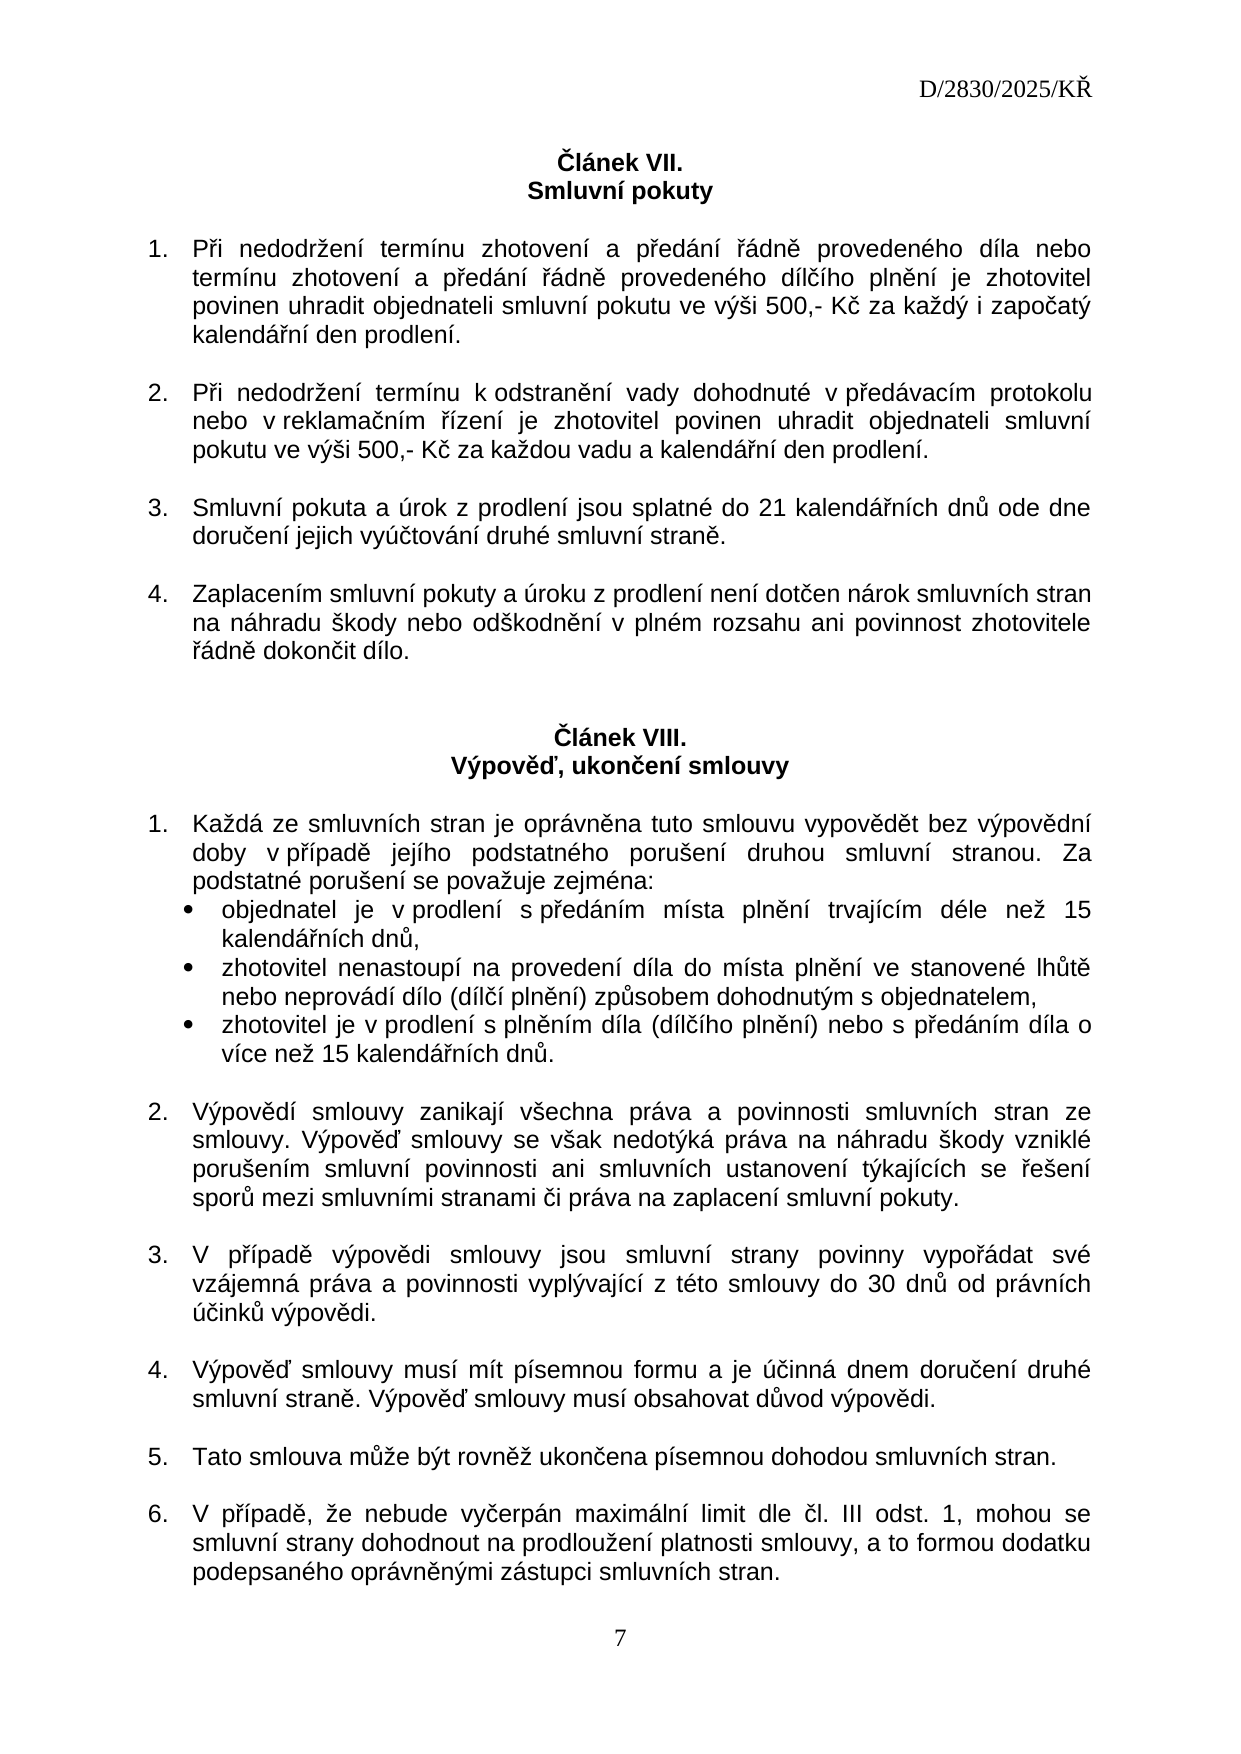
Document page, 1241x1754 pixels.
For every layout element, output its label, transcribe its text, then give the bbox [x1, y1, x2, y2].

list Při nedodržení termínu zhotovení a předání řádně provedeného díla nebo termínu zhotovení a předání řádně provedeného dílčího plnění je zhotovitel povinen uhradit objednateli smluvní pokutu ve výši 500,- Kč za každý i započatý kalendářní den prodlení. [148, 234, 1093, 349]
list Výpovědí smlouvy zanikají všechna práva a povinnosti smluvních stran ze smlouvy. Výpověď smlouvy se však nedotýká práva na náhradu škody vzniklé porušením smluvní povinnosti ani smluvních ustanovení týkajících se řešení sporů mezi smluvními stranami či práva na zaplacení smluvní pokuty. [148, 1097, 1093, 1212]
subtitle Článek VII. [148, 148, 1093, 176]
list Zaplacením smluvní pokuty a úroku z prodlení není dotčen nárok smluvních stran na náhradu škody nebo odškodnění v plném rozsahu ani povinnost zhotovitele řádně dokončit dílo. [148, 579, 1093, 665]
list Smluvní pokuta a úrok z prodlení jsou splatné do 21 kalendářních dnů ode dne doručení jejich vyúčtování druhé smluvní straně. [148, 493, 1093, 550]
list V případě, že nebude vyčerpán maximální limit dle čl. III odst. 1, mohou se smluvní strany dohodnout na prodloužení platnosti smlouvy, a to formou dodatku podepsaného oprávněnými zástupci smluvních stran. [148, 1499, 1093, 1585]
list zhotovitel je v prodlení s plněním díla (dílčího plnění) nebo s předáním díla o více než 15 kalendářních dnů. [184, 1010, 1093, 1068]
subtitle Výpověď, ukončení smlouvy [148, 751, 1093, 780]
list zhotovitel nenastoupí na provedení díla do místa plnění ve stanovené lhůtě nebo neprovádí dílo (dílčí plnění) způsobem dohodnutým s objednatelem, [184, 953, 1093, 1010]
list V případě výpovědi smlouvy jsou smluvní strany povinny vypořádat své vzájemná práva a povinnosti vyplývající z této smlouvy do 30 dnů od právních účinků výpovědi. [148, 1240, 1093, 1327]
list Výpověď smlouvy musí mít písemnou formu a je účinná dnem doručení druhé smluvní straně. Výpověď smlouvy musí obsahovat důvod výpovědi. [148, 1355, 1093, 1413]
list Tato smlouva může být rovněž ukončena písemnou dohodou smluvních stran. [148, 1442, 1093, 1470]
list objednatel je v prodlení s předáním místa plnění trvajícím déle než 15 kalendářních dnů, [184, 895, 1093, 953]
subtitle Článek VIII. [148, 723, 1093, 751]
list Při nedodržení termínu k odstranění vady dohodnuté v předávacím protokolu nebo v reklamačním řízení je zhotovitel povinen uhradit objednateli smluvní pokutu ve výši 500,- Kč za každou vadu a kalendářní den prodlení. [148, 378, 1093, 464]
subtitle Smluvní pokuty [148, 176, 1093, 205]
list Každá ze smluvních stran je oprávněna tuto smlouvu vypovědět bez výpovědní doby v případě jejího podstatného porušení druhou smluvní stranou. Za podstatné porušení se považuje zejména: [148, 809, 1093, 895]
